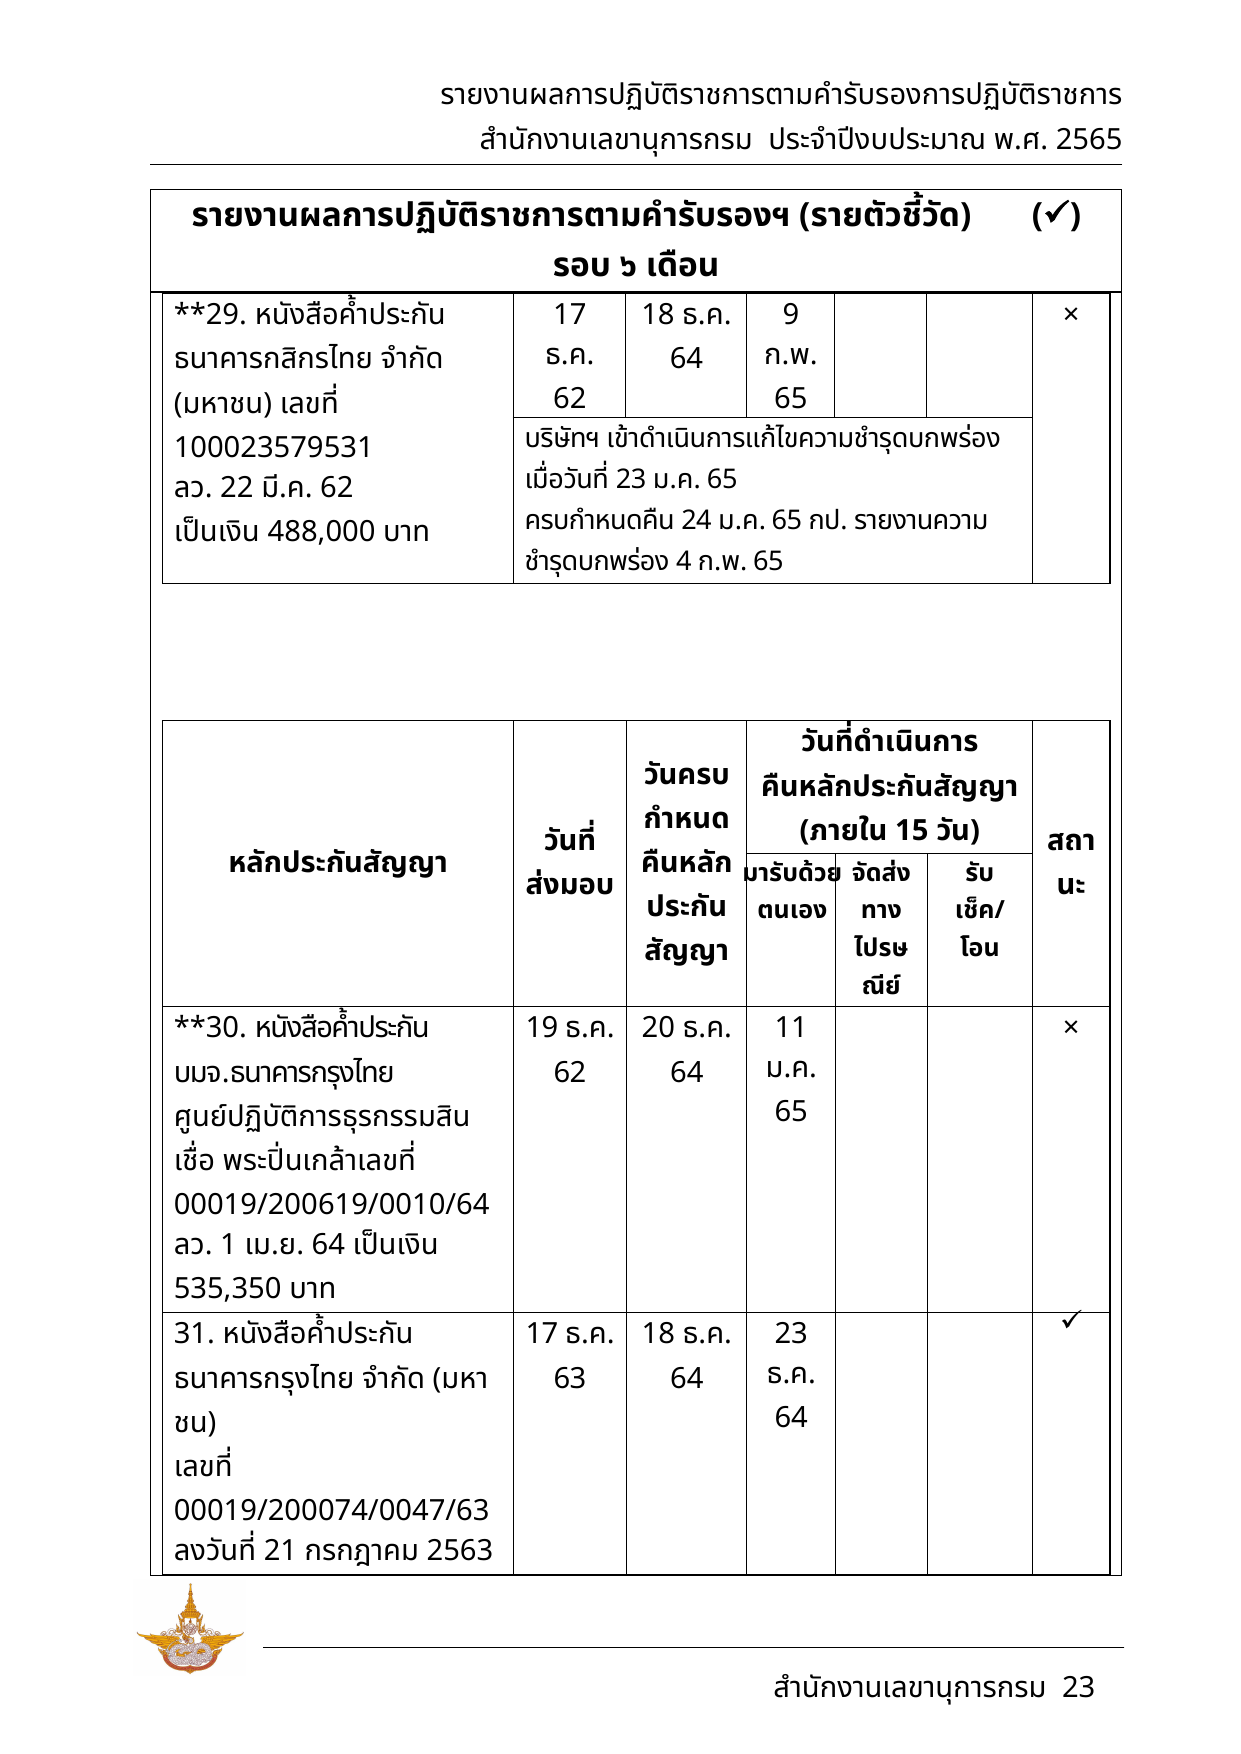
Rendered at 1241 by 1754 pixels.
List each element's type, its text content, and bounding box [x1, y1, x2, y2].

picture [132, 1579, 247, 1676]
table_header รายงานผลการปฏิบัติราชการตามคำรับรองฯ (รายตัวชี้วัด) () รอบ ๖ เดือน [151, 190, 1121, 291]
